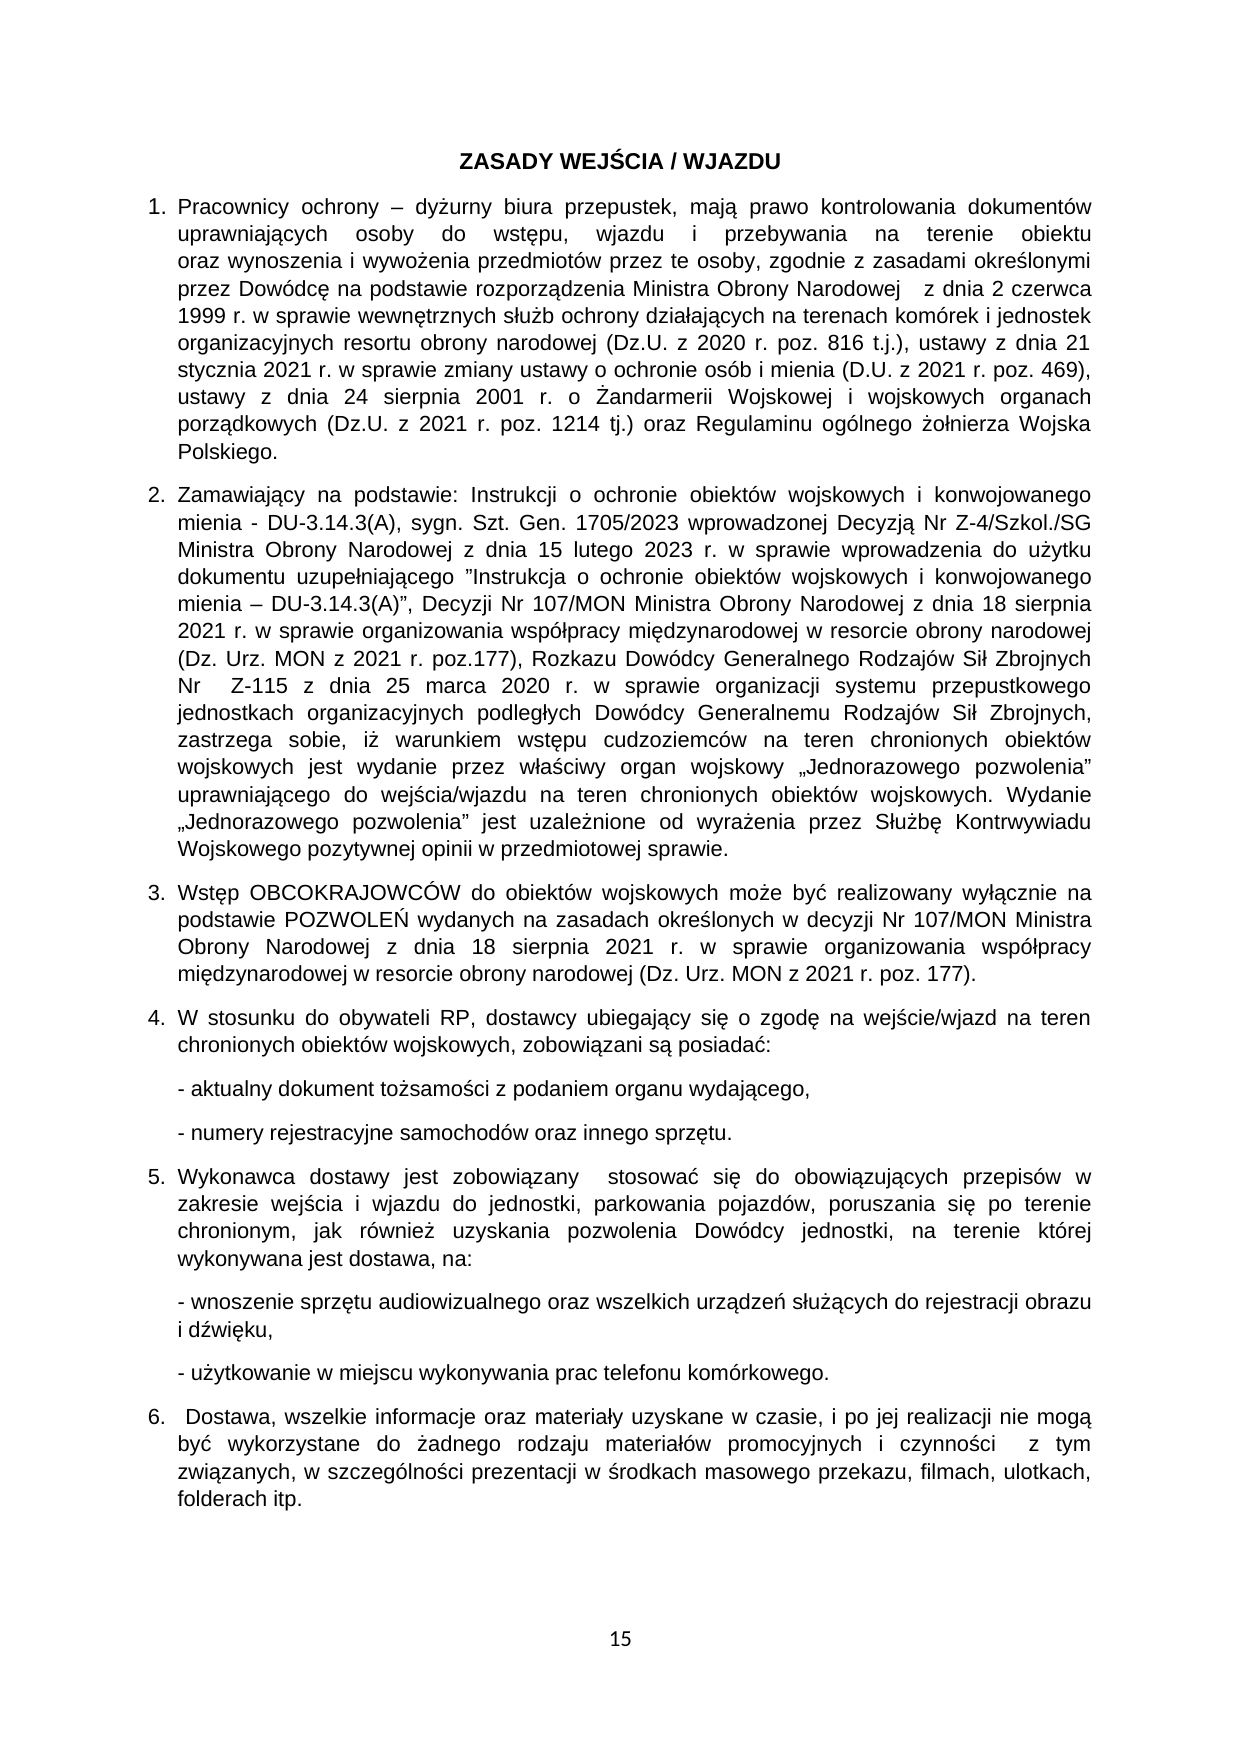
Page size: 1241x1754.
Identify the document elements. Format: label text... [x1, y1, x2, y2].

text ZASADY WEJŚCIA / WJAZDU [148, 148, 1093, 174]
text 6. Dostawa, wszelkie informacje oraz materiały uzyskane w czasie, i po jej realizacji nie mogą być wykorzystane do żadnego rodzaju materiałów promocyjnych i czynności z tym związanych, w szczególności prezentacji w środkach masowego przekazu, filmach, ulotkach, folderach itp. [148, 1404, 1093, 1511]
text 5. Wykonawca dostawy jest zobowiązany stosować się do obowiązujących przepisów w zakresie wejścia i wjazdu do jednostki, parkowania pojazdów, poruszania się po terenie chronionym, jak również uzyskania pozwolenia Dowódcy jednostki, na terenie której wykonywana jest dostawa, na: [148, 1164, 1093, 1271]
text - numery rejestracyjne samochodów oraz innego sprzętu. [177, 1120, 1093, 1145]
text 2. Zamawiający na podstawie: Instrukcji o ochronie obiektów wojskowych i konwojowanego mienia - DU-3.14.3(A), sygn. Szt. Gen. 1705/2023 wprowadzonej Decyzją Nr Z-4/Szkol./SG Ministra Obrony Narodowej z dnia 15 lutego 2023 r. w sprawie wprowadzenia do użytku dokumentu uzupełniającego ”Instrukcja o ochronie obiektów wojskowych i konwojowanego mienia – DU-3.14.3(A)”, Decyzji Nr 107/MON Ministra Obrony Narodowej z dnia 18 sierpnia 2021 r. w sprawie organizowania współpracy międzynarodowej w resorcie obrony narodowej (Dz. Urz. MON z 2021 r. poz.177), Rozkazu Dowódcy Generalnego Rodzajów Sił Zbrojnych Nr Z-115 z dnia 25 marca 2020 r. w sprawie organizacji systemu przepustkowego jednostkach organizacyjnych podległych Dowódcy Generalnemu Rodzajów Sił Zbrojnych, zastrzega sobie, iż warunkiem wstępu cudzoziemców na teren chronionych obiektów wojskowych jest wydanie przez właściwy organ wojskowy „Jednorazowego pozwolenia” uprawniającego do wejścia/wjazdu na teren chronionych obiektów wojskowych. Wydanie „Jednorazowego pozwolenia” jest uzależnione od wyrażenia przez Służbę Kontrwywiadu Wojskowego pozytywnej opinii w przedmiotowej sprawie. [148, 482, 1093, 861]
text 1. Pracownicy ochrony – dyżurny biura przepustek, mają prawo kontrolowania dokumentów uprawniających osoby do wstępu, wjazdu i przebywania na terenie obiektu oraz wynoszenia i wywożenia przedmiotów przez te osoby, zgodnie z zasadami określonymi przez Dowódcę na podstawie rozporządzenia Ministra Obrony Narodowej z dnia 2 czerwca 1999 r. w sprawie wewnętrznych służb ochrony działających na terenach komórek i jednostek organizacyjnych resortu obrony narodowej (Dz.U. z 2020 r. poz. 816 t.j.), ustawy z dnia 21 stycznia 2021 r. w sprawie zmiany ustawy o ochronie osób i mienia (D.U. z 2021 r. poz. 469), ustawy z dnia 24 sierpnia 2001 r. o Żandarmerii Wojskowej i wojskowych organach porządkowych (Dz.U. z 2021 r. poz. 1214 tj.) oraz Regulaminu ogólnego żołnierza Wojska Polskiego. [148, 193, 1093, 464]
text - wnoszenie sprzętu audiowizualnego oraz wszelkich urządzeń służących do rejestracji obrazu i dźwięku, [177, 1289, 1093, 1342]
text 4. W stosunku do obywateli RP, dostawcy ubiegający się o zgodę na wejście/wjazd na teren chronionych obiektów wojskowych, zobowiązani są posiadać: [148, 1005, 1093, 1057]
text - użytkowanie w miejscu wykonywania prac telefonu komórkowego. [177, 1360, 1093, 1386]
text 3. Wstęp OBCOKRAJOWCÓW do obiektów wojskowych może być realizowany wyłącznie na podstawie POZWOLEŃ wydanych na zasadach określonych w decyzji Nr 107/MON Ministra Obrony Narodowej z dnia 18 sierpnia 2021 r. w sprawie organizowania współpracy międzynarodowej w resorcie obrony narodowej (Dz. Urz. MON z 2021 r. poz. 177). [148, 880, 1093, 986]
text - aktualny dokument tożsamości z podaniem organu wydającego, [177, 1076, 1093, 1101]
